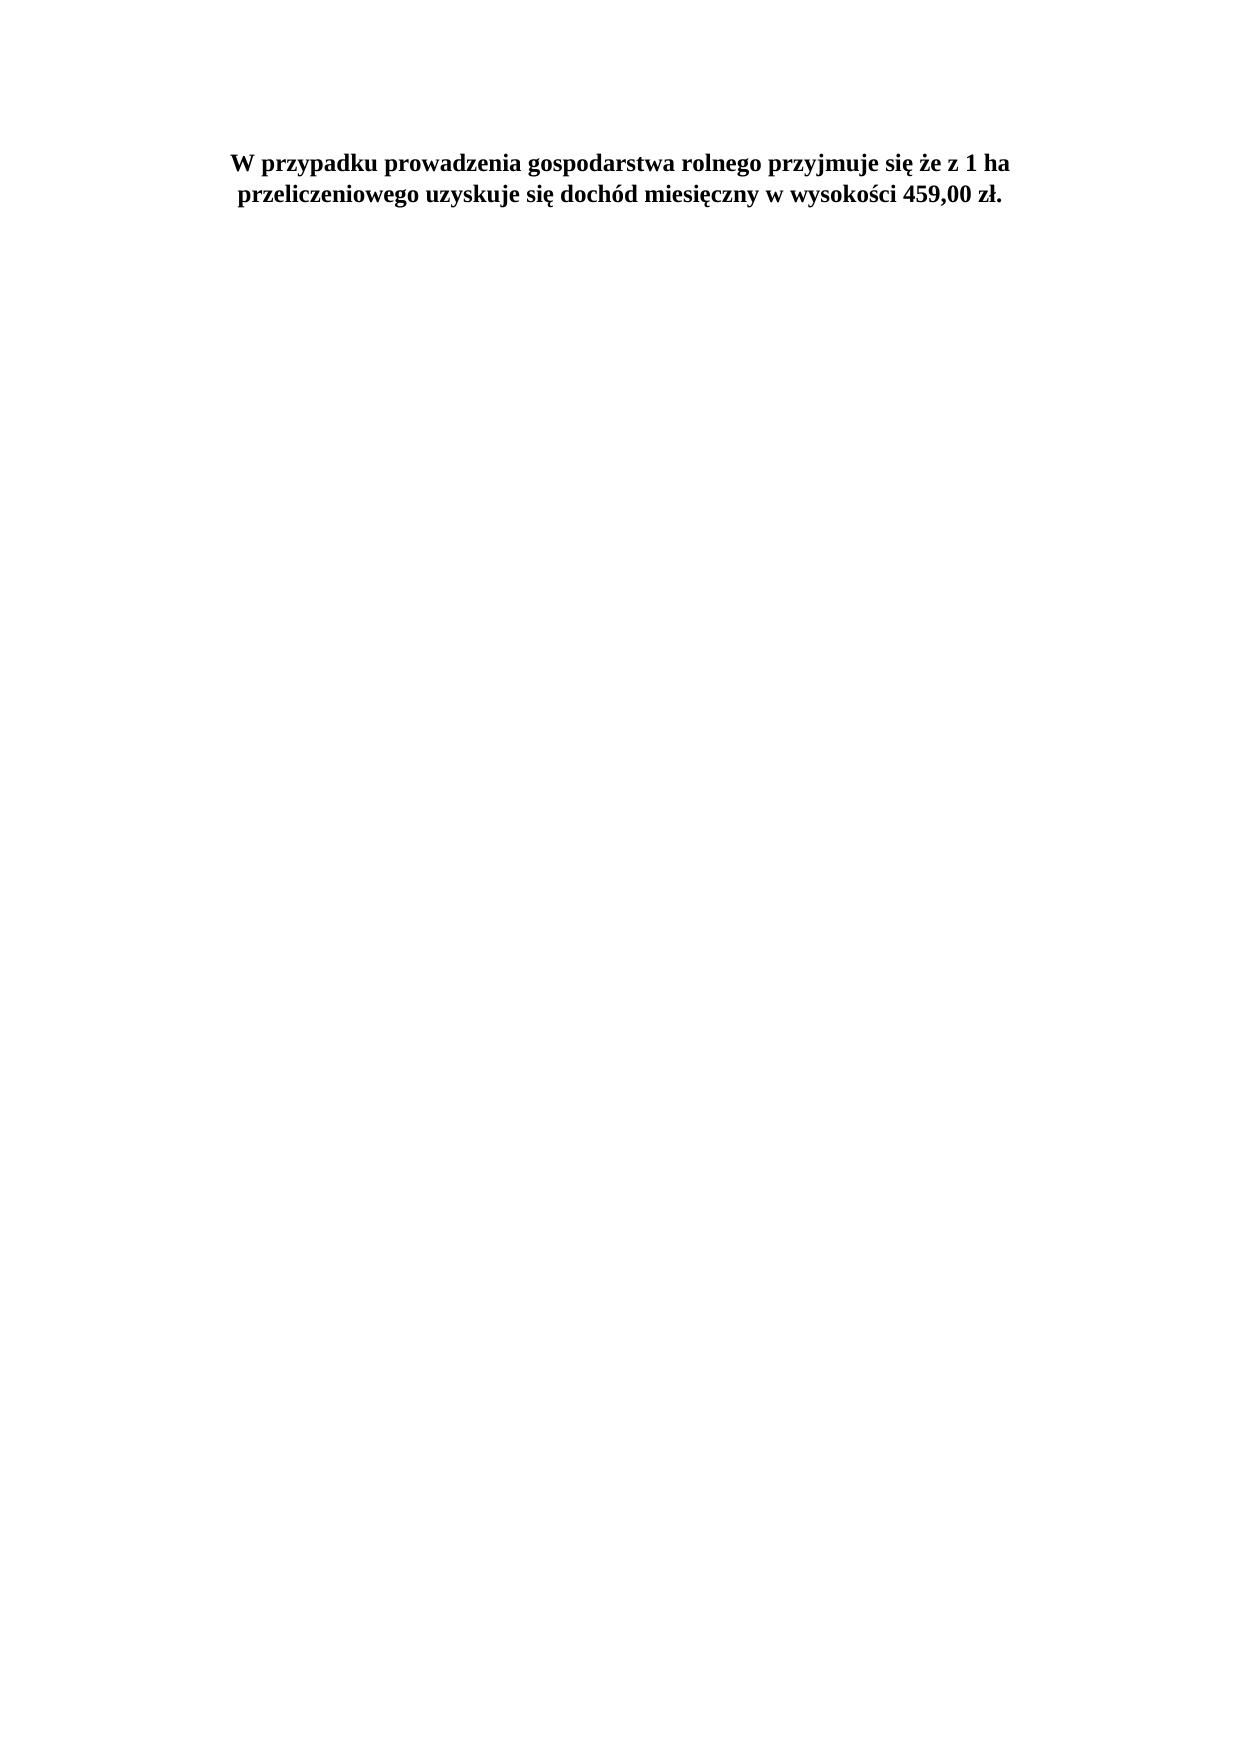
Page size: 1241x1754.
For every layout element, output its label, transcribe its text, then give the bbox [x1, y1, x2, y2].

text W przypadku prowadzenia gospodarstwa rolnego przyjmuje się że z 1 ha przeliczeniowego uzyskuje się dochód miesięczny w wysokości 459,00 zł. [148, 148, 1093, 207]
